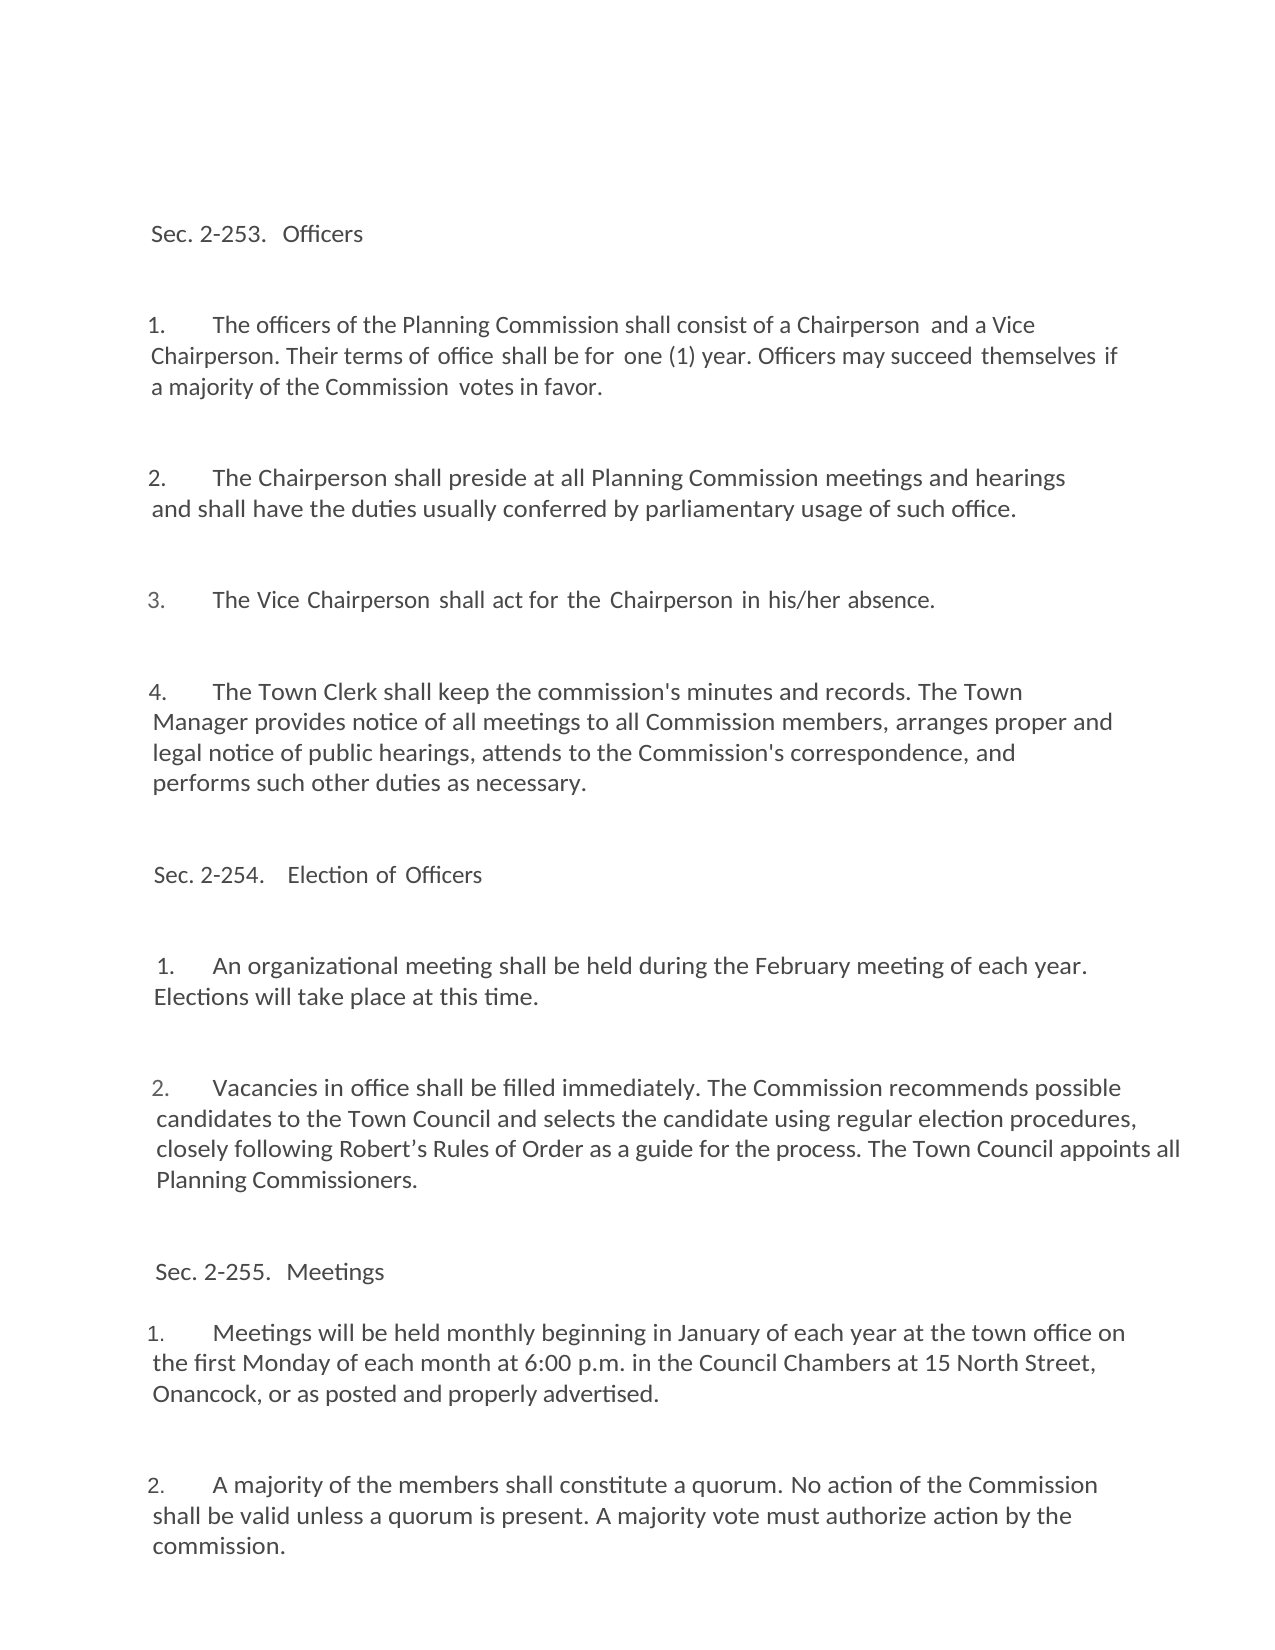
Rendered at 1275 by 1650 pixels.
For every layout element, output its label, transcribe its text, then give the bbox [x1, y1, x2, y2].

list The officers of the Planning Commission shall consist of a Chairperson and a Vice Chairperson. Their terms of office shall be for one (1) year. Officers may succeed themselves if a majority of the Commission votes in favor. [147, 309, 1119, 401]
list Vacancies in office shall be filled immediately. The Commission recommends possible candidates to the Town Council and selects the candidate using regular election procedures, closely following Robert’s Rules of Order as a guide for the process. The Town Council appoints all Planning Commissioners. [151, 1073, 1192, 1195]
list An organizational meeting shall be held during the February meeting of each year. Elections will take place at this time. [153, 951, 1122, 1012]
text Sec. 2-253. Officers [151, 218, 1192, 248]
list Meetings will be held monthly beginning in January of each year at the town office on the first Monday of each month at 6:00 p.m. in the Council Chambers at 15 North Street, Onancock, or as posted and properly advertised. [147, 1317, 1128, 1408]
list A majority of the members shall constitute a quorum. No action of the Commission shall be valid unless a quorum is present. A majority vote must authorize action by the commission. [147, 1469, 1118, 1561]
text Sec. 2-254. Election of Officers [154, 859, 1192, 889]
list The Town Clerk shall keep the commission's minutes and records. The Town Manager provides notice of all meetings to all Commission members, arranges proper and legal notice of public hearings, attends to the Commission's correspondence, and performs such other duties as necessary. [148, 676, 1118, 798]
text Sec. 2-255. Meetings [155, 1256, 1192, 1286]
list The Vice Chairperson shall act for the Chairperson in his/her absence. [147, 584, 1192, 615]
list The Chairperson shall preside at all Planning Commission meetings and hearings and shall have the duties usually conferred by parliamentary usage of such office. [148, 462, 1078, 523]
